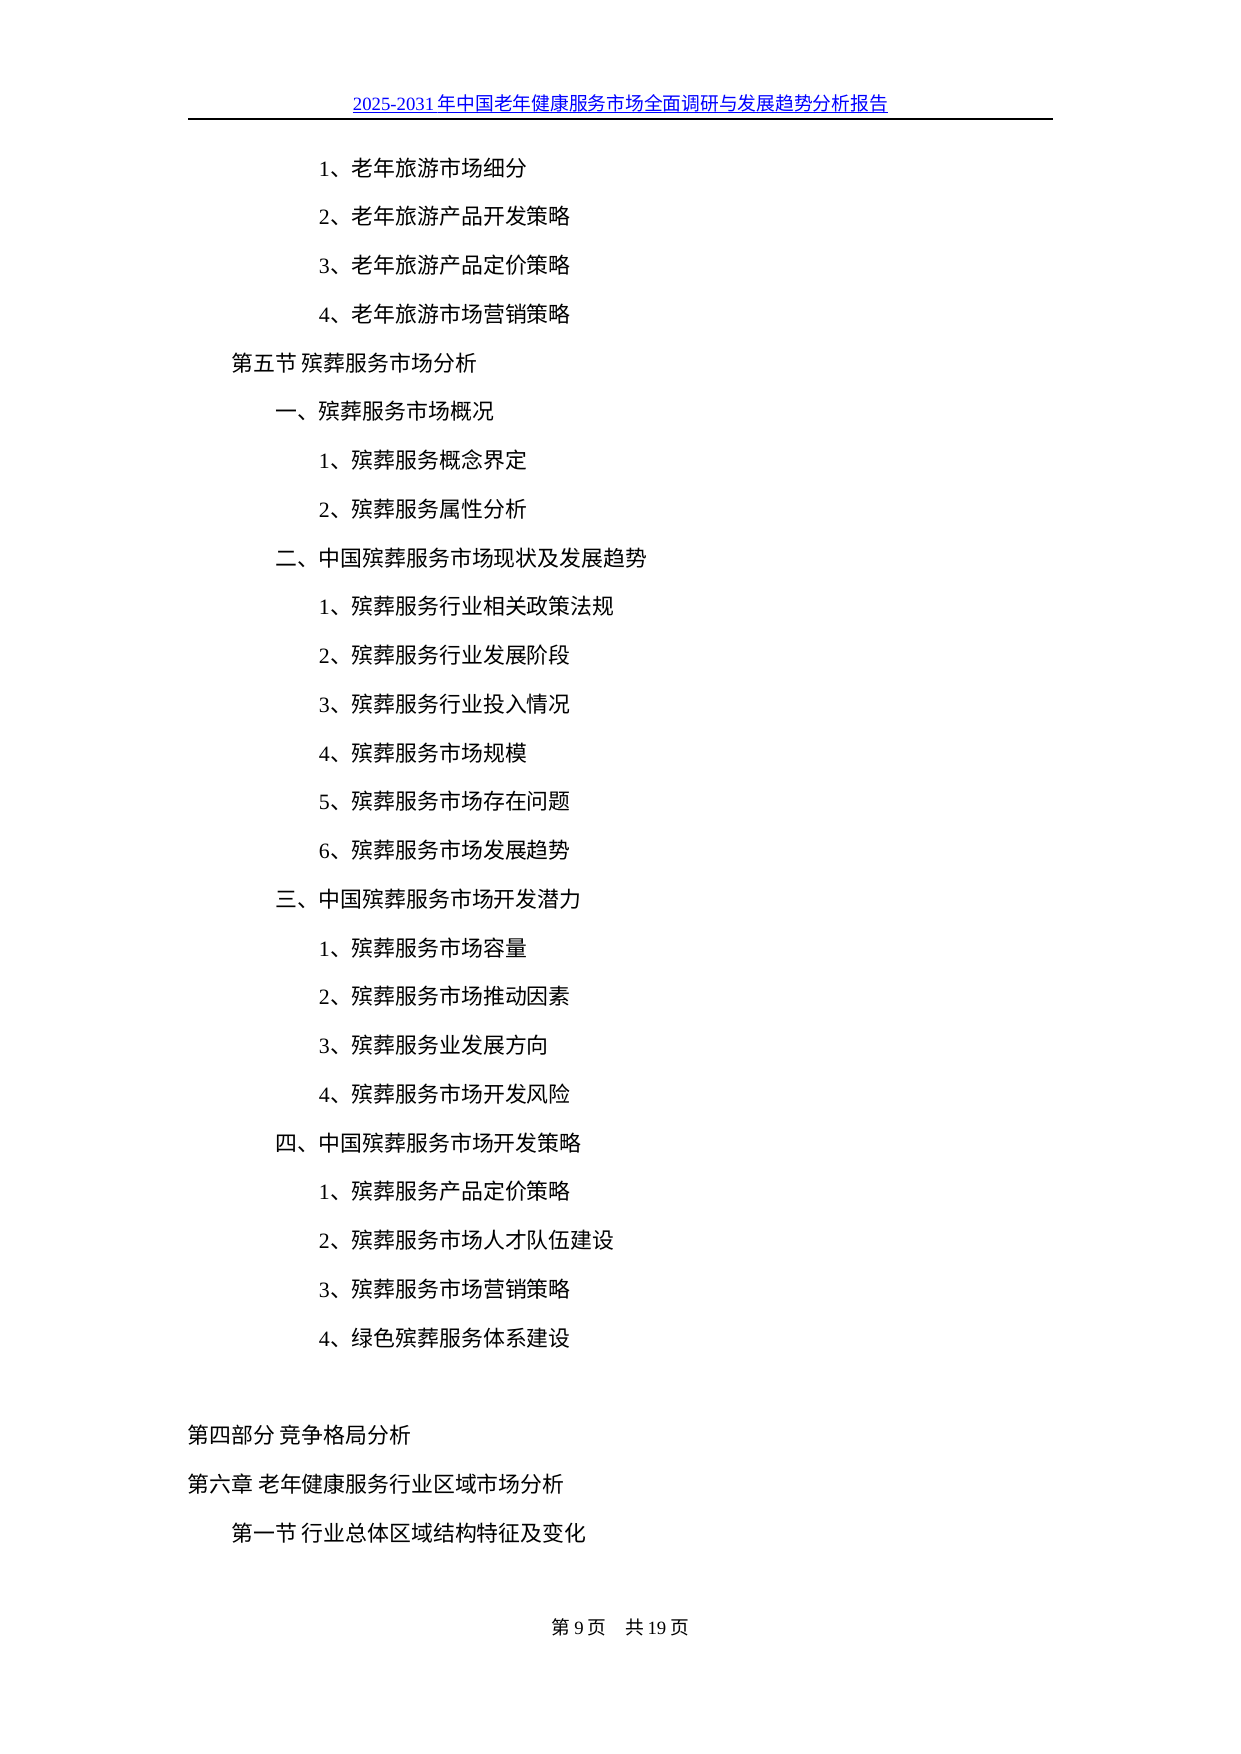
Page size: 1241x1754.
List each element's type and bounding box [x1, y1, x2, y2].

text [187, 150, 1053, 1548]
